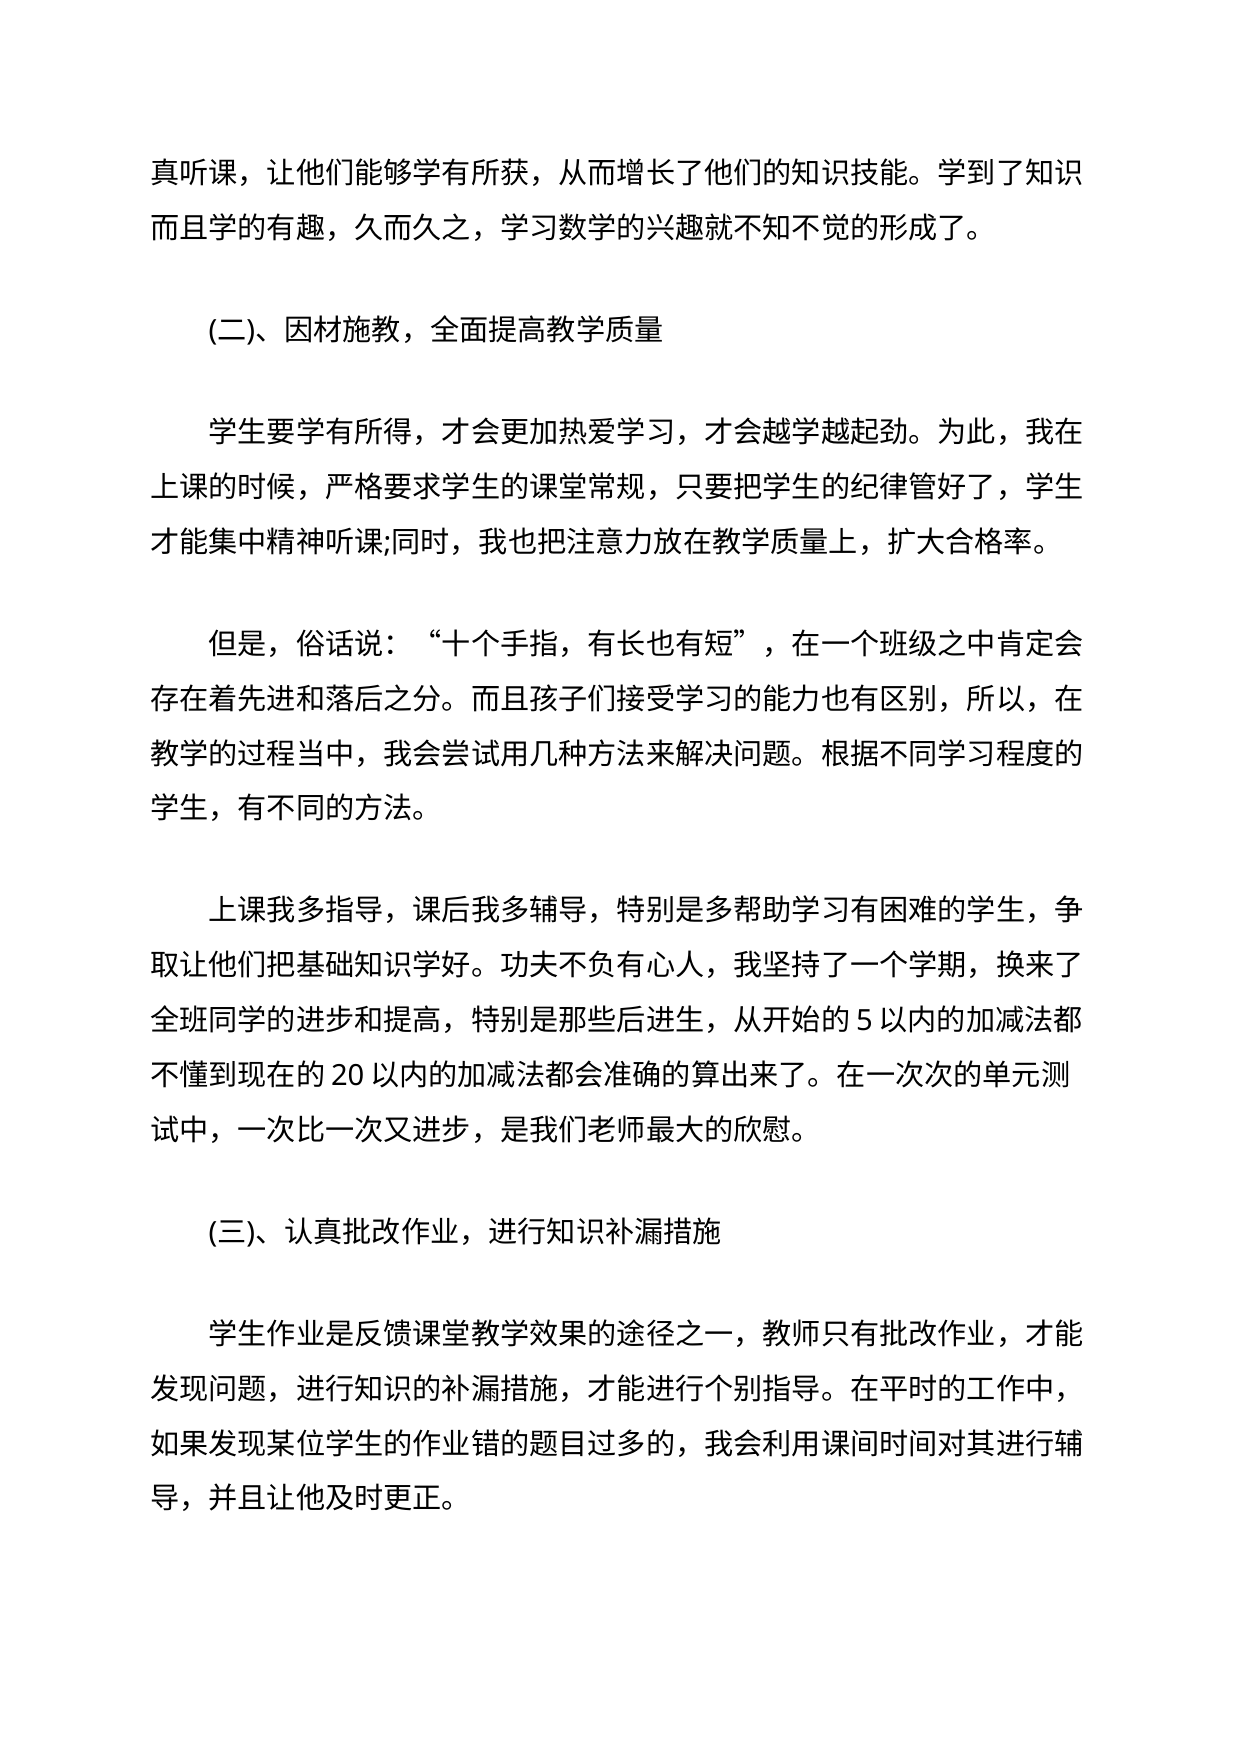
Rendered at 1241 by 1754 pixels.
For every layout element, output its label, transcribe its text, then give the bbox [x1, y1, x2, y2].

text (三)、认真批改作业，进行知识补漏措施 [150, 1208, 1090, 1251]
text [150, 150, 1090, 247]
text 学生要学有所得，才会更加热爱学习，才会越学越起劲。为此，我在上课的时候，严格要求学生的课堂常规，只要把学生的纪律管好了，学生才能集中精神听课;同时，我也把注意力放在教学质量上，扩大合格率。 [150, 409, 1090, 561]
text 但是，俗话说：“十个手指，有长也有短”，在一个班级之中肯定会存在着先进和落后之分。而且孩子们接受学习的能力也有区别，所以，在教学的过程当中，我会尝试用几种方法来解决问题。根据不同学习程度的学生，有不同的方法。 [150, 620, 1090, 827]
text (二)、因材施教，全面提高教学质量 [150, 307, 1090, 349]
text 学生作业是反馈课堂教学效果的途径之一，教师只有批改作业，才能发现问题，进行知识的补漏措施，才能进行个别指导。在平时的工作中，如果发现某位学生的作业错的题目过多的，我会利用课间时间对其进行辅导，并且让他及时更正。 [150, 1310, 1090, 1517]
text 上课我多指导，课后我多辅导，特别是多帮助学习有困难的学生，争取让他们把基础知识学好。功夫不负有心人，我坚持了一个学期，换来了全班同学的进步和提高，特别是那些后进生，从开始的5以内的加减法都不懂到现在的20以内的加减法都会准确的算出来了。在一次次的单元测试中，一次比一次又进步，是我们老师最大的欣慰。 [150, 887, 1090, 1149]
